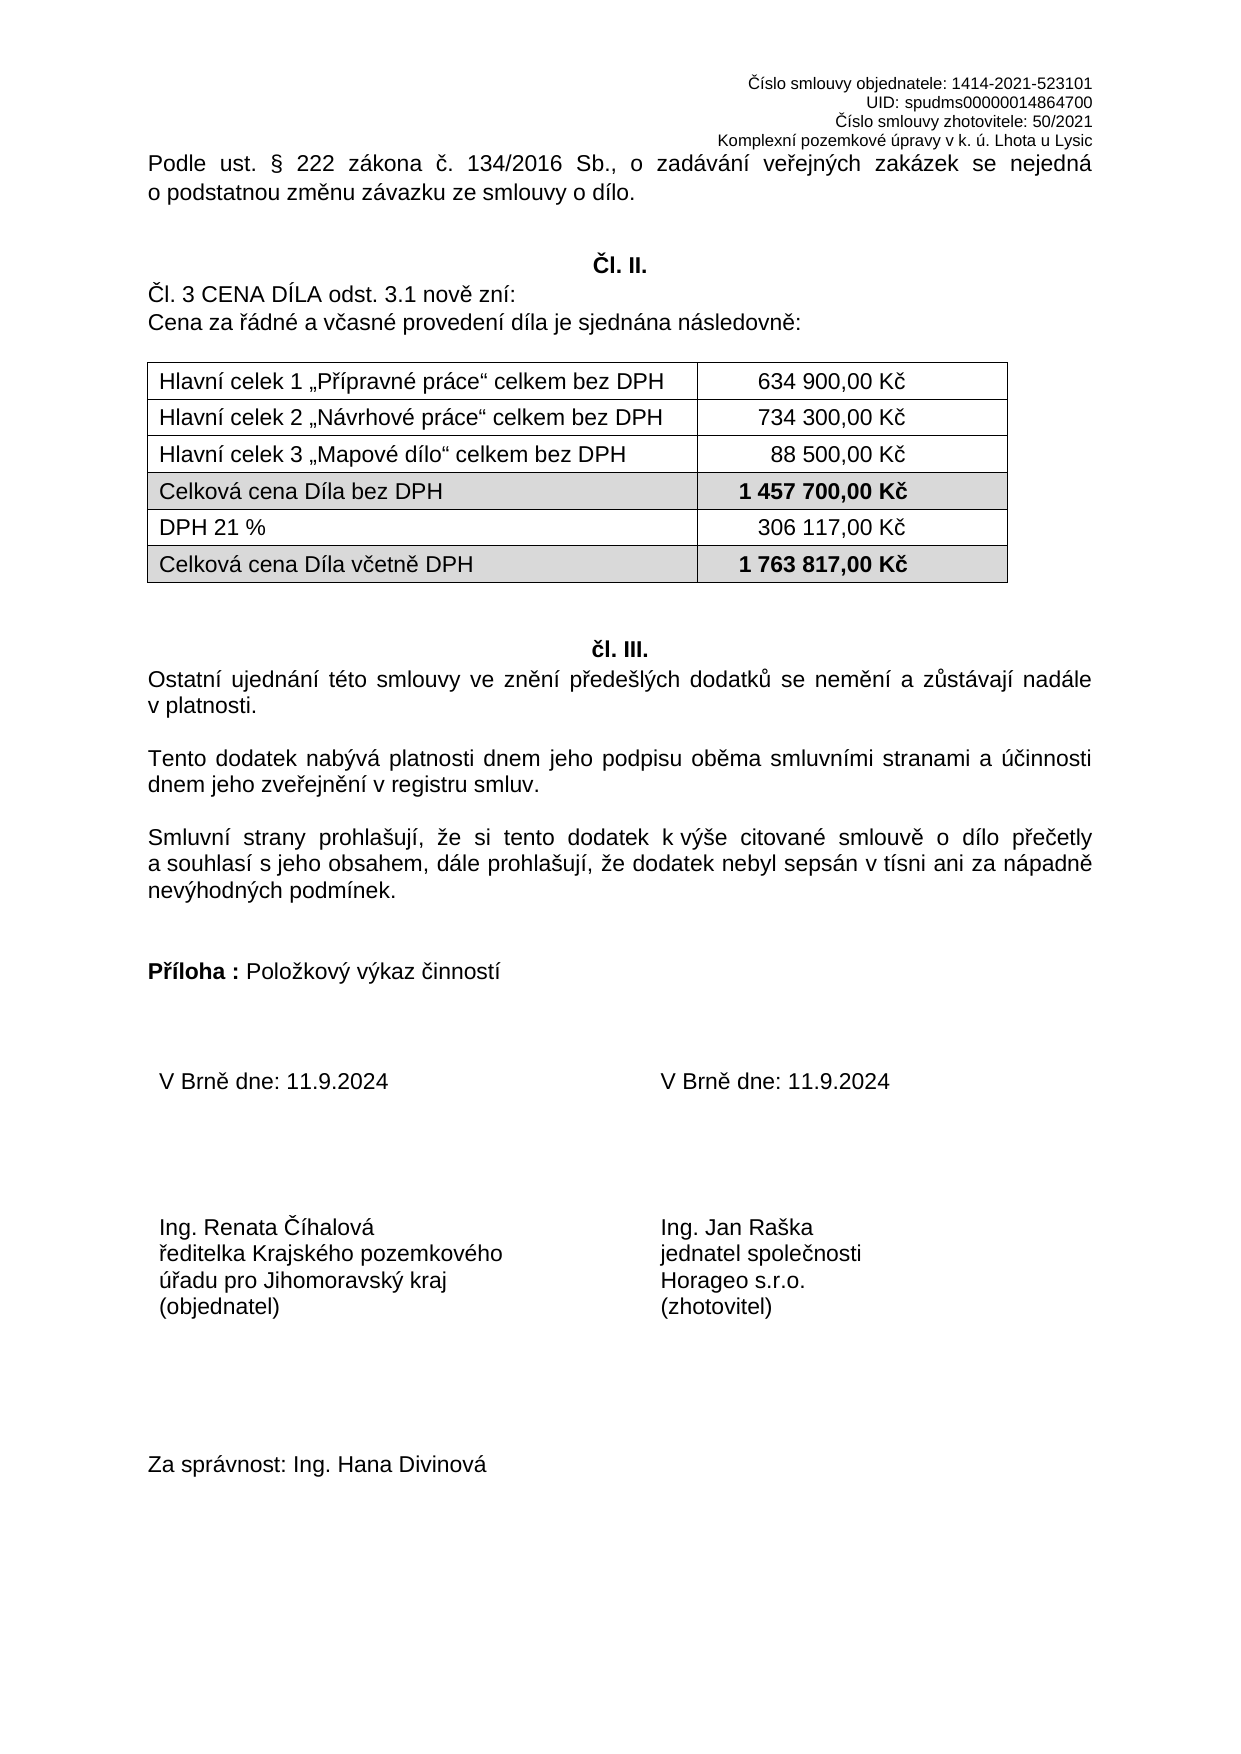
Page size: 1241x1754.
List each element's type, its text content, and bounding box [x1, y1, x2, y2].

table_cell DPH 21 % [148, 510, 697, 545]
table_cell 1 763 817,00 Kč [698, 546, 1007, 582]
text čl. III. [148, 636, 1093, 662]
table_cell Celková cena Díla včetně DPH [148, 546, 697, 582]
text Smluvní strany prohlašují, že si tento dodatek k výše citované smlouvě o dílo přečetly a souhlasí s jeho obsahem, dále prohlašují, že dodatek nebyl sepsán v tísni ani za nápadně nevýhodných podmínek. [148, 824, 1093, 903]
text Čl. II. [148, 252, 1093, 279]
table_cell 734 300,00 Kč [698, 400, 1007, 435]
text Podle ust. § 222 zákona č. 134/2016 Sb., o zadávání veřejných zakázek se nejedná o podstatnou změnu závazku ze smlouvy o dílo. [148, 150, 1093, 205]
table_cell 306 117,00 Kč [698, 510, 1007, 545]
text Ostatní ujednání této smlouvy ve znění předešlých dodatků se nemění a zůstávají nadále v platnosti. [148, 666, 1093, 719]
table_cell Hlavní celek 3 „Mapové dílo“ celkem bez DPH [148, 436, 697, 472]
table_cell 1 457 700,00 Kč [698, 473, 1007, 509]
text Čl. 3 CENA DÍLA odst. 3.1 nově zní: [148, 281, 1093, 307]
table_cell Hlavní celek 2 „Návrhové práce“ celkem bez DPH [148, 400, 697, 435]
text Cena za řádné a včasné provedení díla je sjednána následovně: [148, 309, 1093, 336]
table_header V Brně dne: 11.9.2024 [649, 1043, 1092, 1109]
table_header Hlavní celek 1 „Přípravné práce“ celkem bez DPH [148, 363, 697, 399]
table_cell Celková cena Díla bez DPH [148, 473, 697, 509]
table_cell Ing. Renata Číhalová ředitelka Krajského pozemkového úřadu pro Jihomoravský kraj (objednatel) [148, 1109, 649, 1319]
text Tento dodatek nabývá platnosti dnem jeho podpisu oběma smluvními stranami a účinnosti dnem jeho zveřejnění v registru smluv. [148, 745, 1093, 798]
text Příloha : Položkový výkaz činností [148, 958, 1093, 984]
table_header V Brně dne: 11.9.2024 [148, 1043, 649, 1109]
table_cell 88 500,00 Kč [698, 436, 1007, 472]
text Za správnost: Ing. Hana Divinová [148, 1451, 1093, 1478]
table_cell Ing. Jan Raška jednatel společnosti Horageo s.r.o. (zhotovitel) [649, 1109, 1092, 1319]
table_header 634 900,00 Kč [698, 363, 1007, 399]
